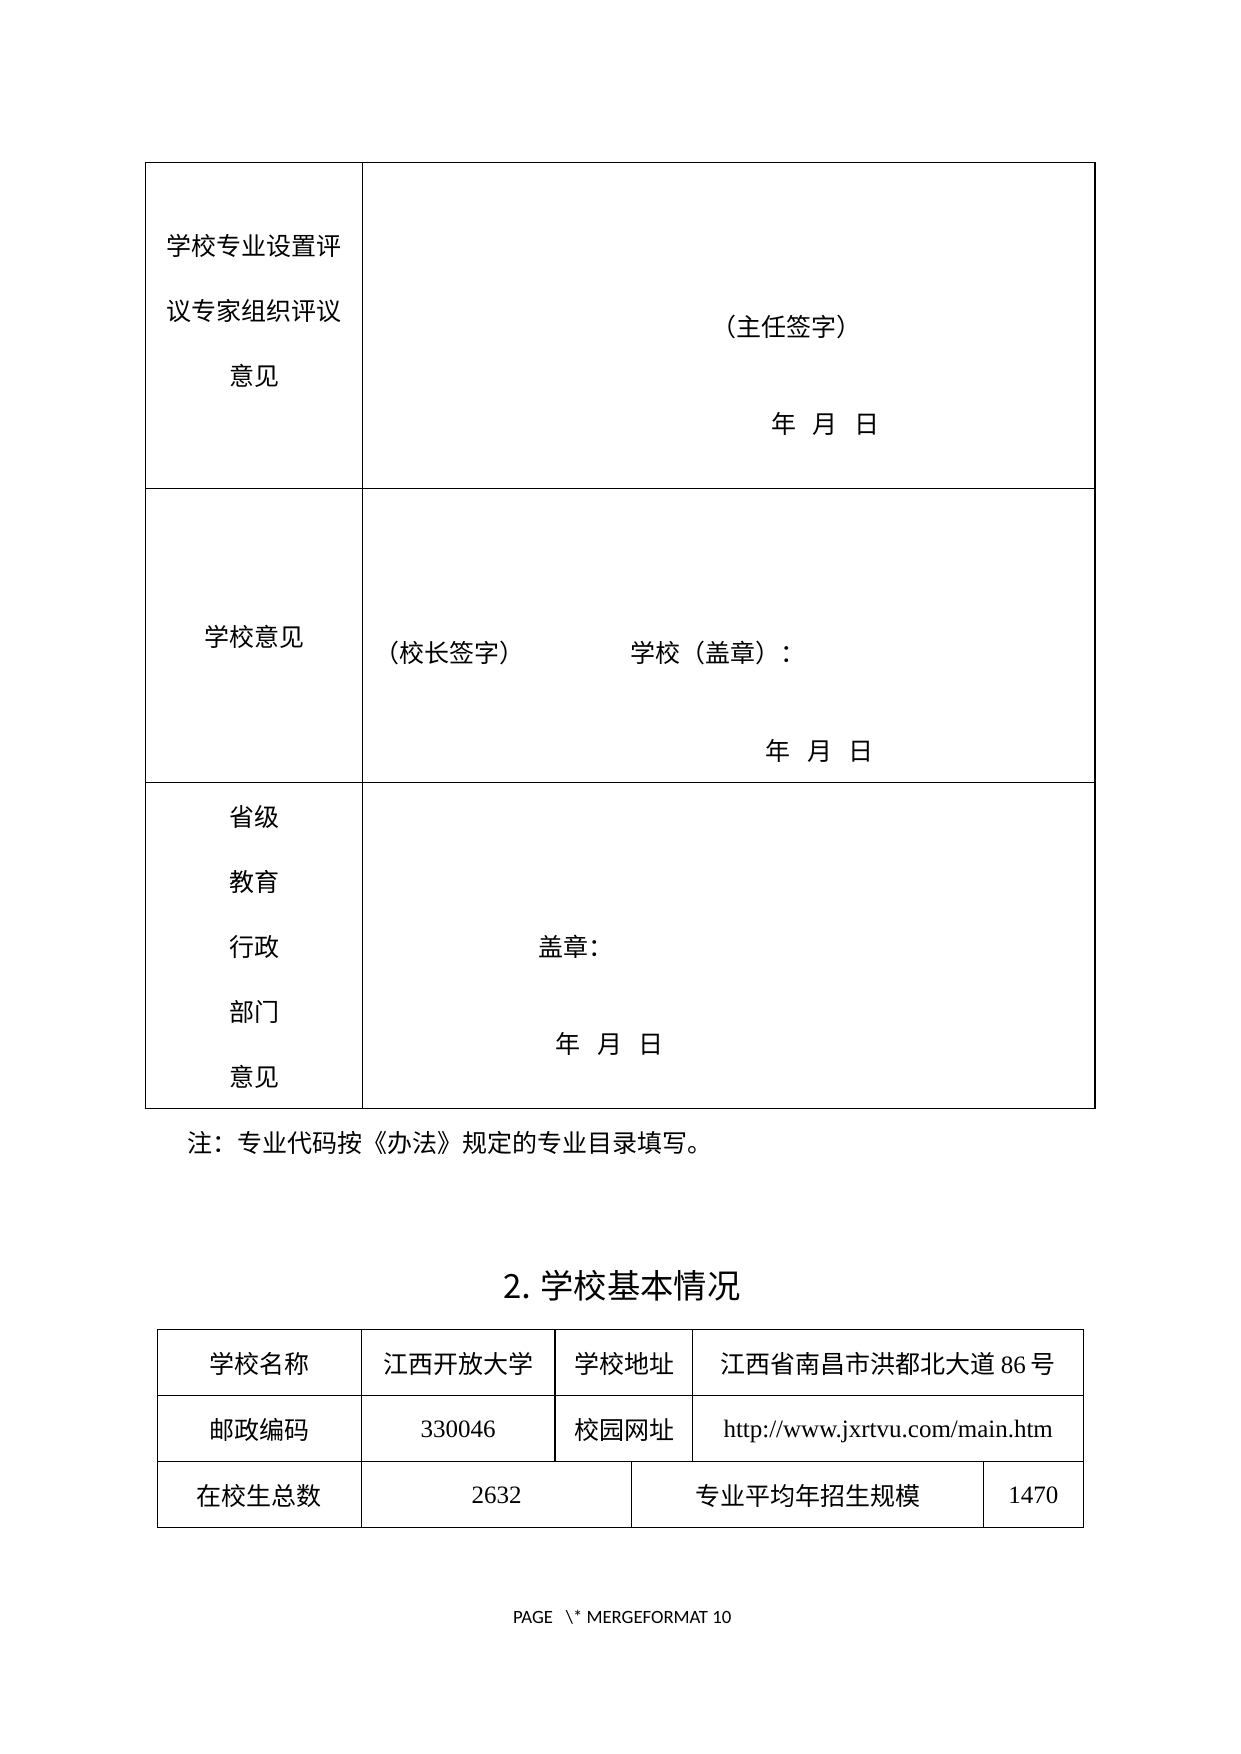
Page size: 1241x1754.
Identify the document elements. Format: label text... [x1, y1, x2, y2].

table_cell （校长签字） 学校（盖章）： 年 月 日 [363, 489, 1094, 782]
table_cell 邮政编码 [158, 1396, 361, 1461]
table_cell 专业平均年招生规模 [632, 1462, 983, 1527]
table_cell 2632 [362, 1462, 631, 1527]
table_cell 学校专业设置评议专家组织评议意见 [146, 163, 362, 488]
table_cell 盖章： 年 月 日 [363, 783, 1094, 1108]
table_cell 校园网址 [556, 1396, 692, 1461]
table_header 江西省南昌市洪都北大道86号 [693, 1330, 1083, 1395]
table_header 学校地址 [556, 1330, 692, 1395]
table_cell 在校生总数 [158, 1462, 361, 1527]
table_cell 330046 [362, 1396, 554, 1461]
text ⒉学校基本情况 [187, 1251, 1053, 1316]
table_header 江西开放大学 [362, 1330, 554, 1395]
table_cell （主任签字） 年 月 日 [363, 163, 1094, 488]
table_cell 1470 [984, 1462, 1083, 1527]
text 注：专业代码按《办法》规定的专业目录填写。 [187, 1109, 1053, 1174]
table_cell http://www.jxrtvu.com/main.htm [693, 1396, 1083, 1461]
table_cell 学校意见 [146, 489, 362, 782]
table_header 学校名称 [158, 1330, 361, 1395]
table_cell 省级 教育 行政 部门 意见 [146, 783, 362, 1108]
